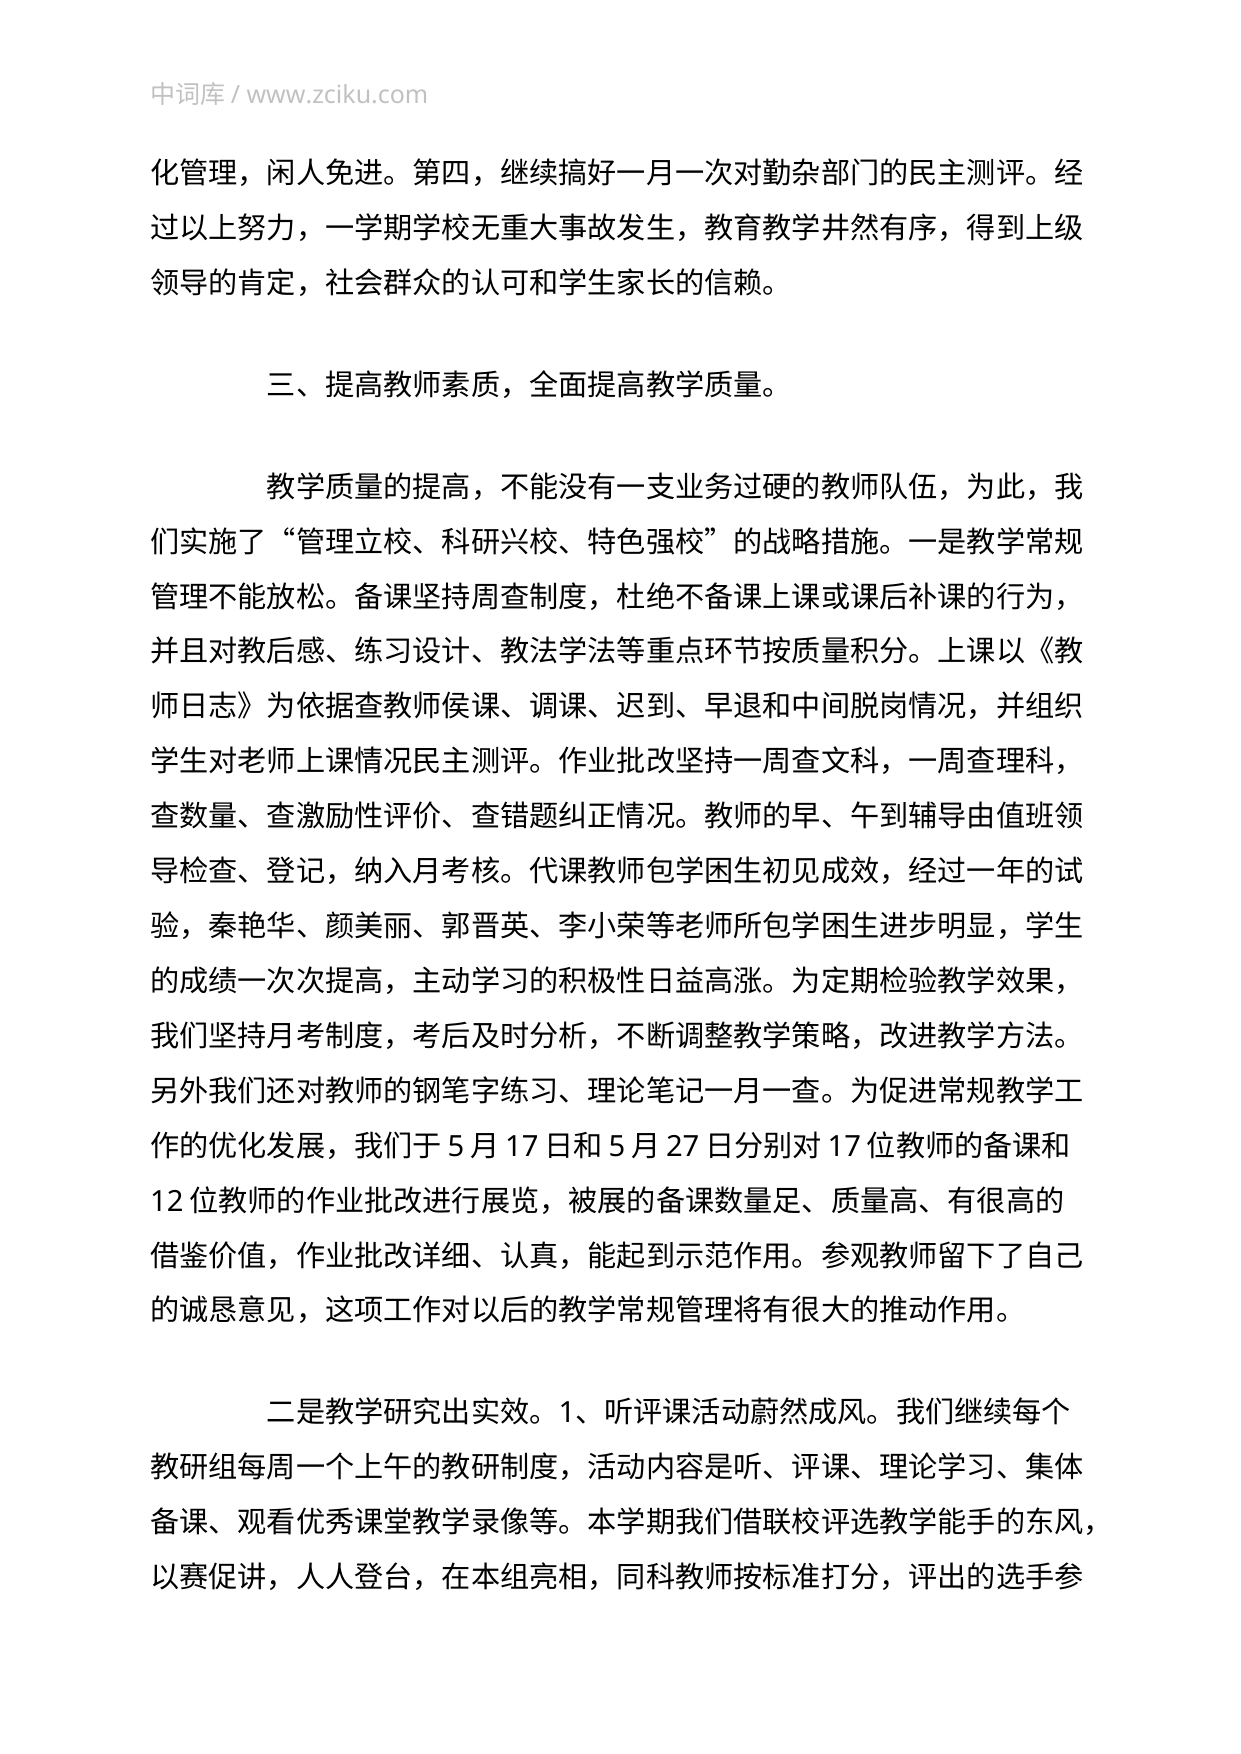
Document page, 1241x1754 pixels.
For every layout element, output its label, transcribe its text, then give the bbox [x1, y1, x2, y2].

text 三、提高教师素质，全面提高教学质量。 [150, 362, 1090, 404]
text 教学质量的提高，不能没有一支业务过硬的教师队伍，为此，我们实施了“管理立校、科研兴校、特色强校”的战略措施。一是教学常规管理不能放松。备课坚持周查制度，杜绝不备课上课或课后补课的行为，并且对教后感、练习设计、教法学法等重点环节按质量积分。上课以《教师日志》为依据查教师侯课、调课、迟到、早退和中间脱岗情况，并组织学生对老师上课情况民主测评。作业批改坚持一周查文科，一周查理科，查数量、查激励性评价、查错题纠正情况。教师的早、午到辅导由值班领导检查、登记，纳入月考核。代课教师包学困生初见成效，经过一年的试验，秦艳华、颜美丽、郭晋英、李小荣等老师所包学困生进步明显，学生的成绩一次次提高，主动学习的积极性日益高涨。为定期检验教学效果，我们坚持月考制度，考后及时分析，不断调整教学策略，改进教学方法。另外我们还对教师的钢笔字练习、理论笔记一月一查。为促进常规教学工作的优化发展，我们于5月17日和5月27日分别对17位教师的备课和12位教师的作业批改进行展览，被展的备课数量足、质量高、有很高的借鉴价值，作业批改详细、认真，能起到示范作用。参观教师留下了自己的诚恳意见，这项工作对以后的教学常规管理将有很大的推动作用。 [150, 463, 1090, 1329]
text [150, 150, 1090, 302]
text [150, 1389, 1090, 1596]
